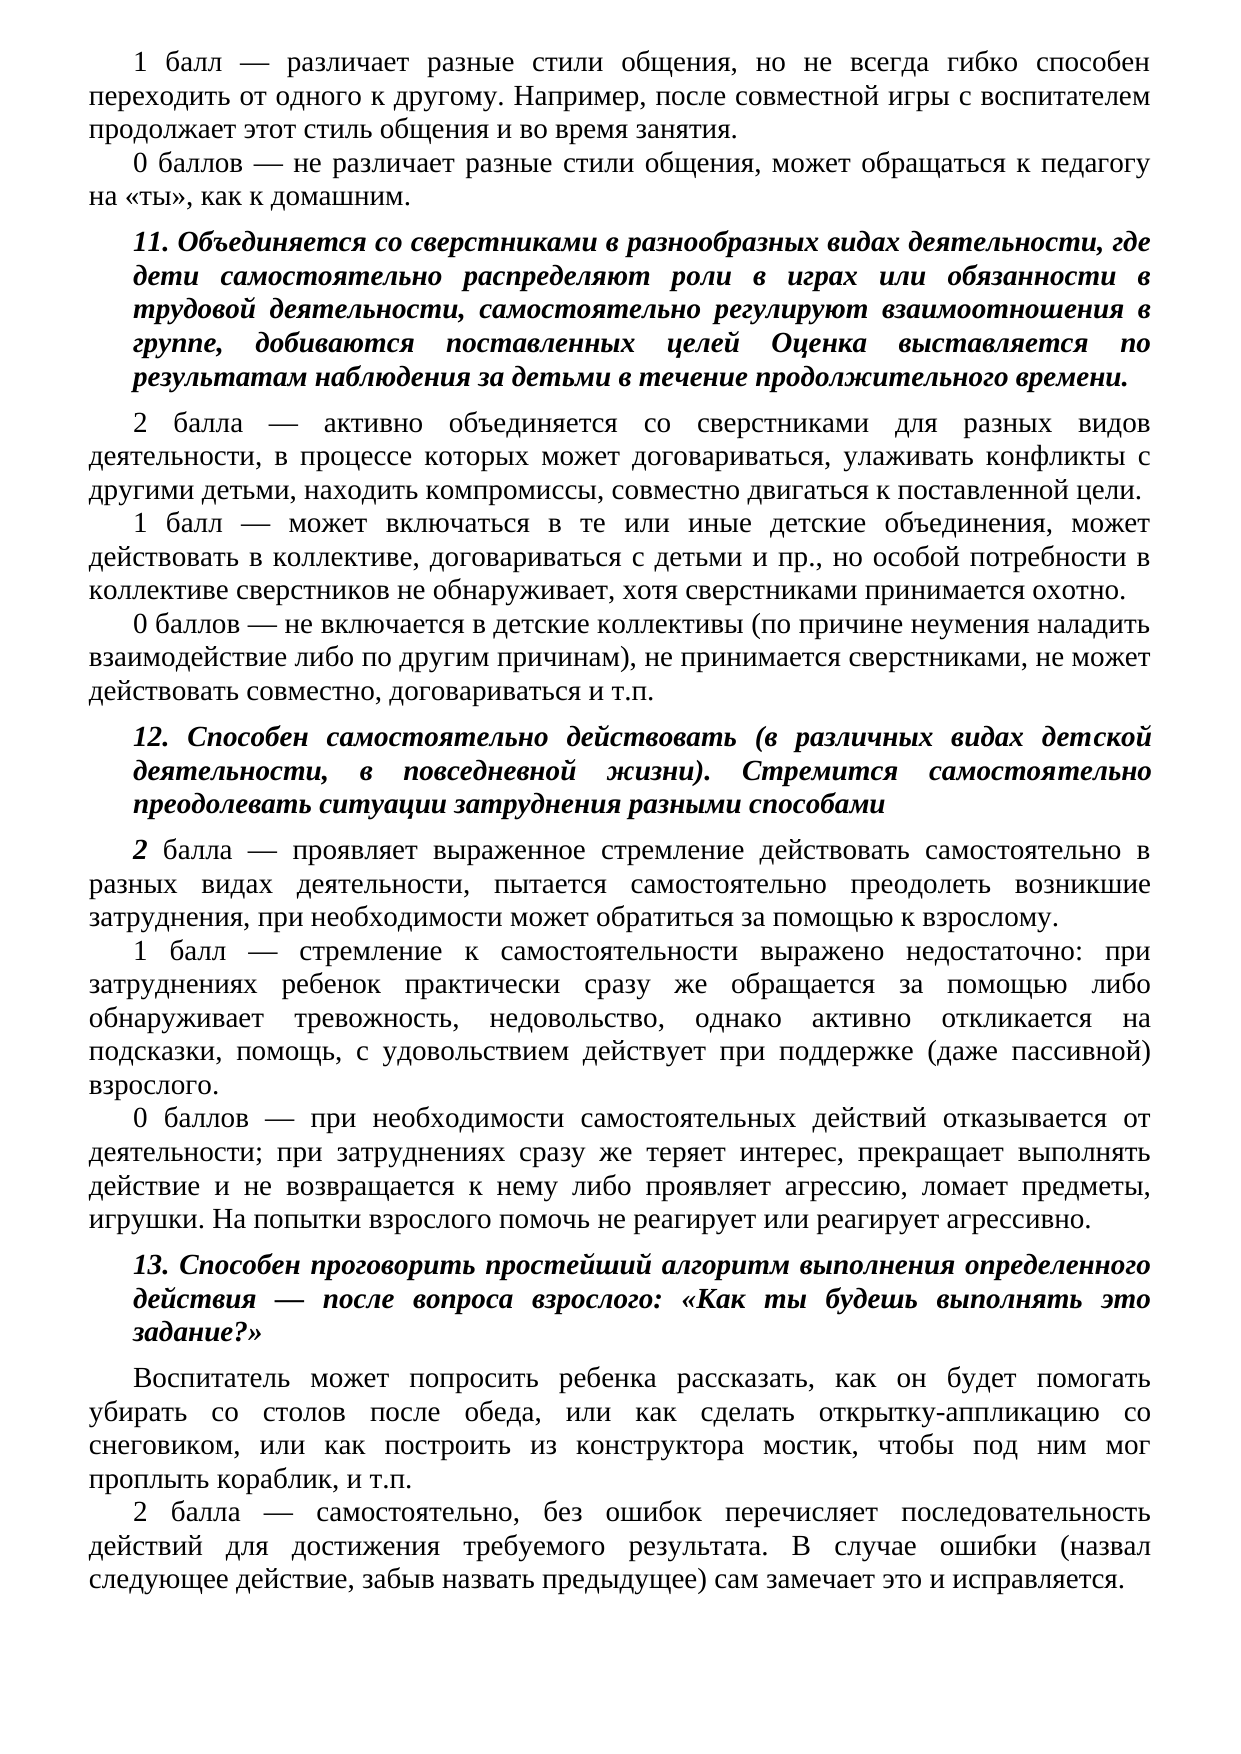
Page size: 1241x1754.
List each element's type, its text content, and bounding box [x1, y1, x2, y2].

text 12. Способен самостоятельно действовать (в различных видах детской деятельности, в повседневной жизни). Стремится самостоятельно преодолевать ситуации затруднения разными способами [133, 719, 1152, 820]
text 0 баллов — не различает разные стили общения, может обращаться к педагогу на «ты», как к домашним. [89, 145, 1152, 212]
text 13. Способен проговорить простейший алгоритм выполнения определенного действия — после вопроса взрослого: «Как ты будешь выполнять это задание?» [133, 1247, 1152, 1348]
text 2 балла — самостоятельно, без ошибок перечисляет последовательность действий для достижения требуемого результата. В случае ошибки (назвал следующее действие, забыв назвать предыдущее) сам замечает это и исправляется. [89, 1494, 1152, 1595]
text 1 балл — стремление к самостоятельности выражено недостаточно: при затруднениях ребенок практически сразу же обращается за помощью либо обнаруживает тревожность, недовольство, однако активно откликается на подсказки, помощь, с удовольствием действует при поддержке (даже пассивной) взрослого. [89, 933, 1152, 1101]
text 2 балла — активно объединяется со сверстниками для разных видов деятельности, в процессе которых может договариваться, улаживать конфликты с другими детьми, находить компромиссы, совместно двигаться к поставленной цели. [89, 405, 1152, 505]
text 11. Объединяется со сверстниками в разнообразных видах деятельности, где дети самостоятельно распределяют роли в играх или обязанности в трудовой деятельности, самостоятельно регулируют взаимоотношения в группе, добиваются поставленных целей Оценка выставляется по результатам наблюдения за детьми в течение продолжительного времени. [133, 224, 1152, 392]
text 0 баллов — не включается в детские коллективы (по причине неумения наладить взаимодействие либо по другим причинам), не принимается сверстниками, не может действовать совместно, договариваться и т.п. [89, 606, 1152, 707]
text 1 балл — может включаться в те или иные детские объединения, может действовать в коллективе, договариваться с детьми и пр., но особой потребности в коллективе сверстников не обнаруживает, хотя сверстниками принимается охотно. [89, 505, 1152, 606]
text 1 балл — различает разные стили общения, но не всегда гибко способен переходить от одного к другому. Например, после совместной игры с воспитателем продолжает этот стиль общения и во время занятия. [89, 44, 1152, 145]
text 2 балла — проявляет выраженное стремление действовать самостоятельно в разных видах деятельности, пытается самостоятельно преодолеть возникшие затруднения, при необходимости может обратиться за помощью к взрослому. [89, 832, 1152, 933]
text 0 баллов — при необходимости самостоятельных действий отказывается от деятельности; при затруднениях сразу же теряет интерес, прекращает выполнять действие и не возвращается к нему либо проявляет агрессию, ломает предметы, игрушки. На попытки взрослого помочь не реагирует или реагирует агрессивно. [89, 1101, 1152, 1235]
text Воспитатель может попросить ребенка рассказать, как он будет помогать убирать со столов после обеда, или как сделать открытку-аппликацию со снеговиком, или как построить из конструктора мостик, чтобы под ним мог проплыть кораблик, и т.п. [89, 1360, 1152, 1494]
